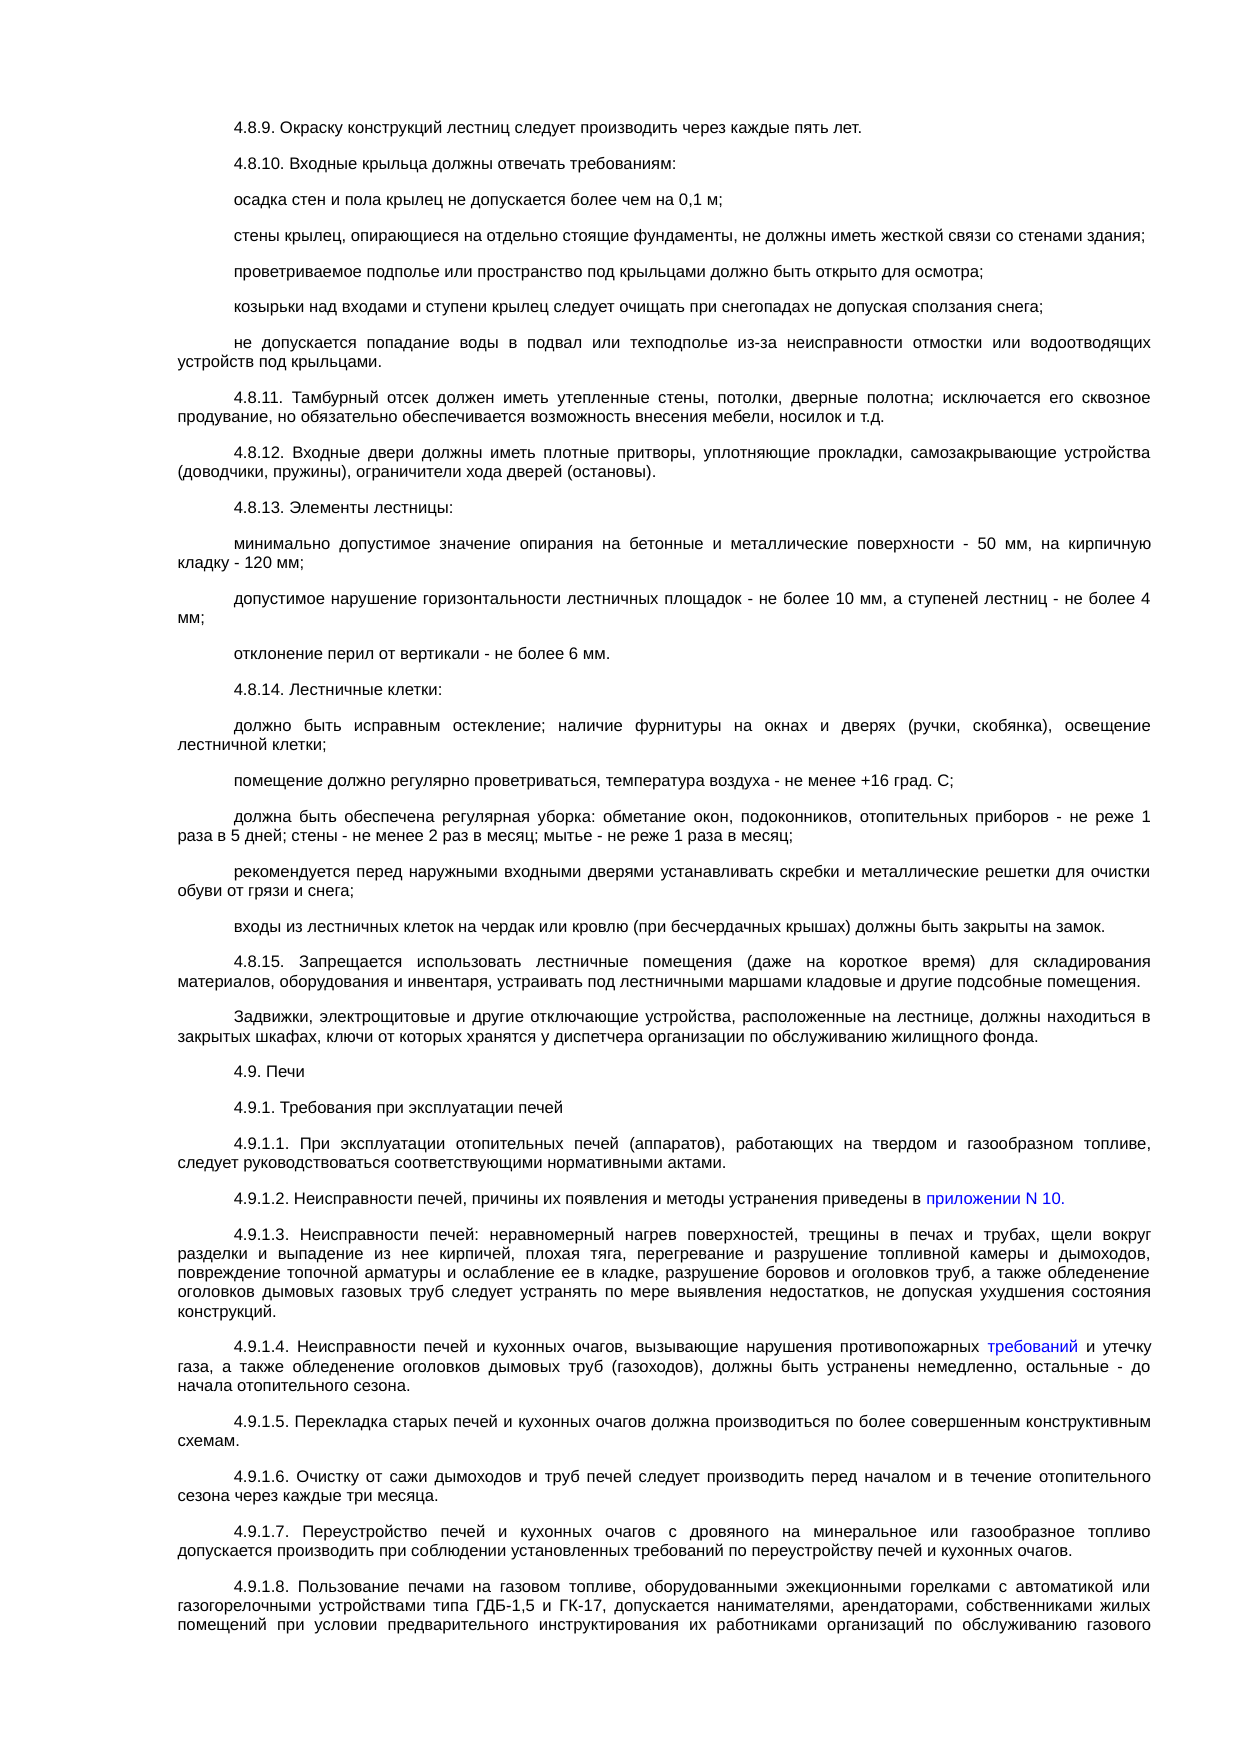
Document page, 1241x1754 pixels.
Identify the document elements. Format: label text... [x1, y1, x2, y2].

text 4.8.11. Тамбурный отсек должен иметь утепленные стены, потолки, дверные полотна; исключается его сквозное продувание, но обязательно обеспечивается возможность внесения мебели, носилок и т.д. [177, 388, 1152, 426]
text 4.9.1.2. Неисправности печей, причины их появления и методы устранения приведены в приложении N 10. [177, 1189, 1152, 1208]
text 4.8.12. Входные двери должны иметь плотные притворы, уплотняющие прокладки, самозакрывающие устройства (доводчики, пружины), ограничители хода дверей (остановы). [177, 443, 1152, 481]
text 4.9. Печи [177, 1062, 1152, 1081]
text помещение должно регулярно проветриваться, температура воздуха - не менее +16 град. С; [177, 771, 1152, 790]
text минимально допустимое значение опирания на бетонные и металлические поверхности - 50 мм, на кирпичную кладку - 120 мм; [177, 534, 1152, 572]
text проветриваемое подполье или пространство под крыльцами должно быть открыто для осмотра; [177, 261, 1152, 281]
text должно быть исправным остекление; наличие фурнитуры на окнах и дверях (ручки, скобянка), освещение лестничной клетки; [177, 716, 1152, 754]
text входы из лестничных клеток на чердак или кровлю (при бесчердачных крышах) должны быть закрыты на замок. [177, 916, 1152, 936]
text рекомендуется перед наружными входными дверями устанавливать скребки и металлические решетки для очистки обуви от грязи и снега; [177, 861, 1152, 900]
text должна быть обеспечена регулярная уборка: обметание окон, подоконников, отопительных приборов - не реже 1 раза в 5 дней; стены - не менее 2 раз в месяц; мытье - не реже 1 раза в месяц; [177, 806, 1152, 845]
text 4.9.1.3. Неисправности печей: неравномерный нагрев поверхностей, трещины в печах и трубах, щели вокруг разделки и выпадение из нее кирпичей, плохая тяга, перегревание и разрушение топливной камеры и дымоходов, повреждение топочной арматуры и ослабление ее в кладке, разрушение боровов и оголовков труб, а также обледенение оголовков дымовых газовых труб следует устранять по мере выявления недостатков, не допуская ухудшения состояния конструкций. [177, 1225, 1152, 1321]
text не допускается попадание воды в подвал или техподполье из-за неисправности отмостки или водоотводящих устройств под крыльцами. [177, 333, 1152, 371]
text 4.9.1.4. Неисправности печей и кухонных очагов, вызывающие нарушения противопожарных требований и утечку газа, а также обледенение оголовков дымовых труб (газоходов), должны быть устранены немедленно, остальные - до начала отопительного сезона. [177, 1337, 1152, 1395]
text Задвижки, электрощитовые и другие отключающие устройства, расположенные на лестнице, должны находиться в закрытых шкафах, ключи от которых хранятся у диспетчера организации по обслуживанию жилищного фонда. [177, 1007, 1152, 1046]
text осадка стен и пола крылец не допускается более чем на 0,1 м; [177, 190, 1152, 209]
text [177, 1576, 1152, 1634]
text 4.8.15. Запрещается использовать лестничные помещения (даже на короткое время) для складирования материалов, оборудования и инвентаря, устраивать под лестничными маршами кладовые и другие подсобные помещения. [177, 952, 1152, 991]
text 4.9.1.5. Перекладка старых печей и кухонных очагов должна производиться по более совершенным конструктивным схемам. [177, 1411, 1152, 1450]
text 4.8.13. Элементы лестницы: [177, 498, 1152, 517]
text 4.8.14. Лестничные клетки: [177, 680, 1152, 699]
text 4.9.1.6. Очистку от сажи дымоходов и труб печей следует производить перед началом и в течение отопительного сезона через каждые три месяца. [177, 1466, 1152, 1505]
text отклонение перил от вертикали - не более 6 мм. [177, 644, 1152, 663]
text 4.9.1. Требования при эксплуатации печей [177, 1098, 1152, 1117]
text допустимое нарушение горизонтальности лестничных площадок - не более 10 мм, а ступеней лестниц - не более 4 мм; [177, 589, 1152, 627]
text 4.9.1.1. При эксплуатации отопительных печей (аппаратов), работающих на твердом и газообразном топливе, следует руководствоваться соответствующими нормативными актами. [177, 1134, 1152, 1172]
text 4.8.9. Окраску конструкций лестниц следует производить через каждые пять лет. [177, 118, 1152, 137]
text 4.9.1.7. Переустройство печей и кухонных очагов с дровяного на минеральное или газообразное топливо допускается производить при соблюдении установленных требований по переустройству печей и кухонных очагов. [177, 1521, 1152, 1560]
text 4.8.10. Входные крыльца должны отвечать требованиям: [177, 154, 1152, 173]
text козырьки над входами и ступени крылец следует очищать при снегопадах не допуская сползания снега; [177, 297, 1152, 316]
text стены крылец, опирающиеся на отдельно стоящие фундаменты, не должны иметь жесткой связи со стенами здания; [177, 226, 1152, 245]
